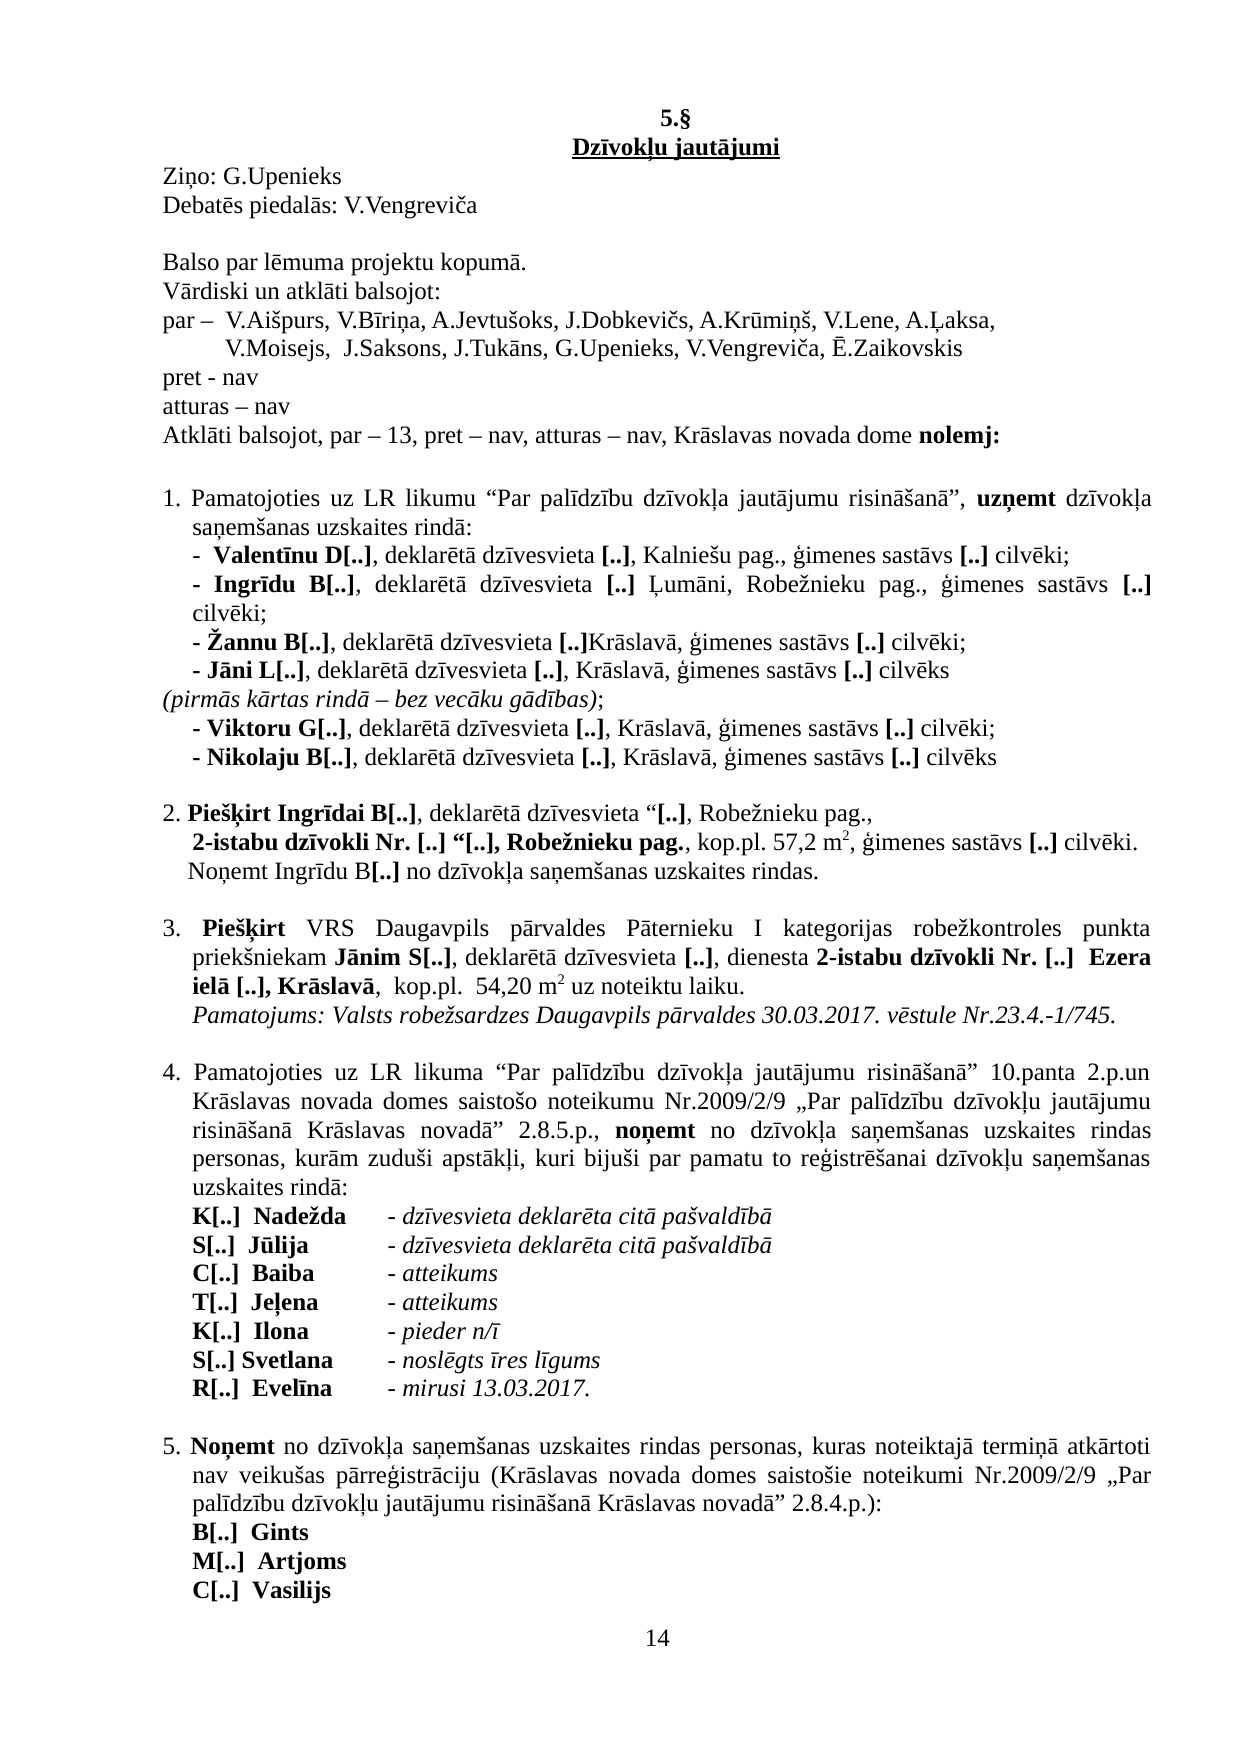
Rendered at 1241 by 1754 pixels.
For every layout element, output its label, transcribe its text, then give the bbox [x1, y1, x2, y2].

text Atklāti balsojot, par – 13, pret – nav, atturas – nav, Krāslavas novada dome nolemj: [162, 420, 1152, 448]
subtitle 4. Pamatojoties uz LR likuma “Par palīdzību dzīvokļa jautājumu risināšanā” 10.panta 2.p.un Krāslavas novada domes saistošo noteikumu Nr.2009/2/9 „Par palīdzību dzīvokļu jautājumu risināšanā Krāslavas novadā” 2.8.5.p., noņemt no dzīvokļa saņemšanas uzskaites rindas personas, kurām zuduši apstākļi, kuri bijuši par pamatu to reģistrēšanai dzīvokļu saņemšanas uzskaites rindā: [162, 1057, 1152, 1201]
text par – V.Aišpurs, V.Bīriņa, A.Jevtušoks, J.Dobkevičs, A.Krūmiņš, V.Lene, A.Ļaksa, [162, 305, 1152, 333]
text Noņemt Ingrīdu B[..] no dzīvokļa saņemšanas uzskaites rindas. [162, 856, 1152, 885]
text 1. Pamatojoties uz LR likumu “Par palīdzību dzīvokļa jautājumu risināšanā”, uzņemt dzīvokļa saņemšanas uzskaites rindā: [162, 483, 1152, 540]
text M[..] Artjoms [162, 1546, 1152, 1575]
text V.Moisejs, J.Saksons, J.Tukāns, G.Upenieks, V.Vengreviča, Ē.Zaikovskis [162, 333, 1152, 362]
text R[..] Evelīna - mirusi 13.03.2017. [192, 1373, 1152, 1402]
text - Nikolaju B[..], deklarētā dzīvesvieta [..], Krāslavā, ģimenes sastāvs [..] cilvēks [192, 742, 1152, 770]
text Vārdiski un atklāti balsojot: [162, 276, 1152, 305]
text - Jāni L[..], deklarētā dzīvesvieta [..], Krāslavā, ģimenes sastāvs [..] cilvēks [192, 655, 1152, 684]
text B[..] Gints [162, 1517, 1152, 1546]
text S[..] Svetlana - noslēgts īres līgums [192, 1345, 1152, 1373]
text - Viktoru G[..], deklarētā dzīvesvieta [..], Krāslavā, ģimenes sastāvs [..] cilvēki; [192, 713, 1152, 742]
text 5. Noņemt no dzīvokļa saņemšanas uzskaites rindas personas, kuras noteiktajā termiņā atkārtoti nav veikušas pārreģistrāciju (Krāslavas novada domes saistošie noteikumi Nr.2009/2/9 „Par palīdzību dzīvokļu jautājumu risināšanā Krāslavas novadā” 2.8.4.p.): [162, 1431, 1152, 1517]
text C[..] Baiba - atteikums [192, 1258, 1152, 1287]
text T[..] Jeļena - atteikums [192, 1287, 1152, 1316]
text 3. Piešķirt VRS Daugavpils pārvaldes Pāternieku I kategorijas robežkontroles punkta priekšniekam Jānim S[..], deklarētā dzīvesvieta [..], dienesta 2-istabu dzīvokli Nr. [..] Ezera ielā [..], Krāslavā, kop.pl. 54,20 m2 uz noteiktu laiku. [162, 913, 1152, 1000]
text - Ingrīdu B[..], deklarētā dzīvesvieta [..] Ļumāni, Robežnieku pag., ģimenes sastāvs [..] cilvēki; [192, 569, 1152, 627]
text C[..] Vasilijs [162, 1575, 1152, 1603]
text Dzīvokļu jautājumi [200, 132, 1152, 161]
text Balso par lēmuma projektu kopumā. [162, 247, 1152, 276]
text 5.§ [200, 103, 1152, 132]
text Debatēs piedalās: V.Vengreviča [162, 190, 1152, 218]
text K[..] Nadežda - dzīvesvieta deklarēta citā pašvaldībā [192, 1201, 1152, 1230]
text Ziņo: G.Upenieks [162, 161, 1152, 190]
text atturas – nav [162, 391, 1152, 420]
text pret - nav [162, 362, 1152, 391]
text - Žannu B[..], deklarētā dzīvesvieta [..]Krāslavā, ģimenes sastāvs [..] cilvēki; [192, 627, 1152, 655]
text 2-istabu dzīvokli Nr. [..] “[..], Robežnieku pag., kop.pl. 57,2 m2, ģimenes sastāvs [..] cilvēki. [192, 827, 1152, 856]
text - Valentīnu D[..], deklarētā dzīvesvieta [..], Kalniešu pag., ģimenes sastāvs [..] cilvēki; [192, 540, 1152, 569]
text K[..] Ilona - pieder n/ī [192, 1316, 1152, 1345]
text (pirmās kārtas rindā – bez vecāku gādības); [162, 684, 1152, 713]
text S[..] Jūlija - dzīvesvieta deklarēta citā pašvaldībā [192, 1230, 1152, 1258]
text 2. Piešķirt Ingrīdai B[..], deklarētā dzīvesvieta “[..], Robežnieku pag., [162, 798, 1152, 827]
text Pamatojums: Valsts robežsardzes Daugavpils pārvaldes 30.03.2017. vēstule Nr.23.4.-1/745. [192, 1000, 1152, 1028]
